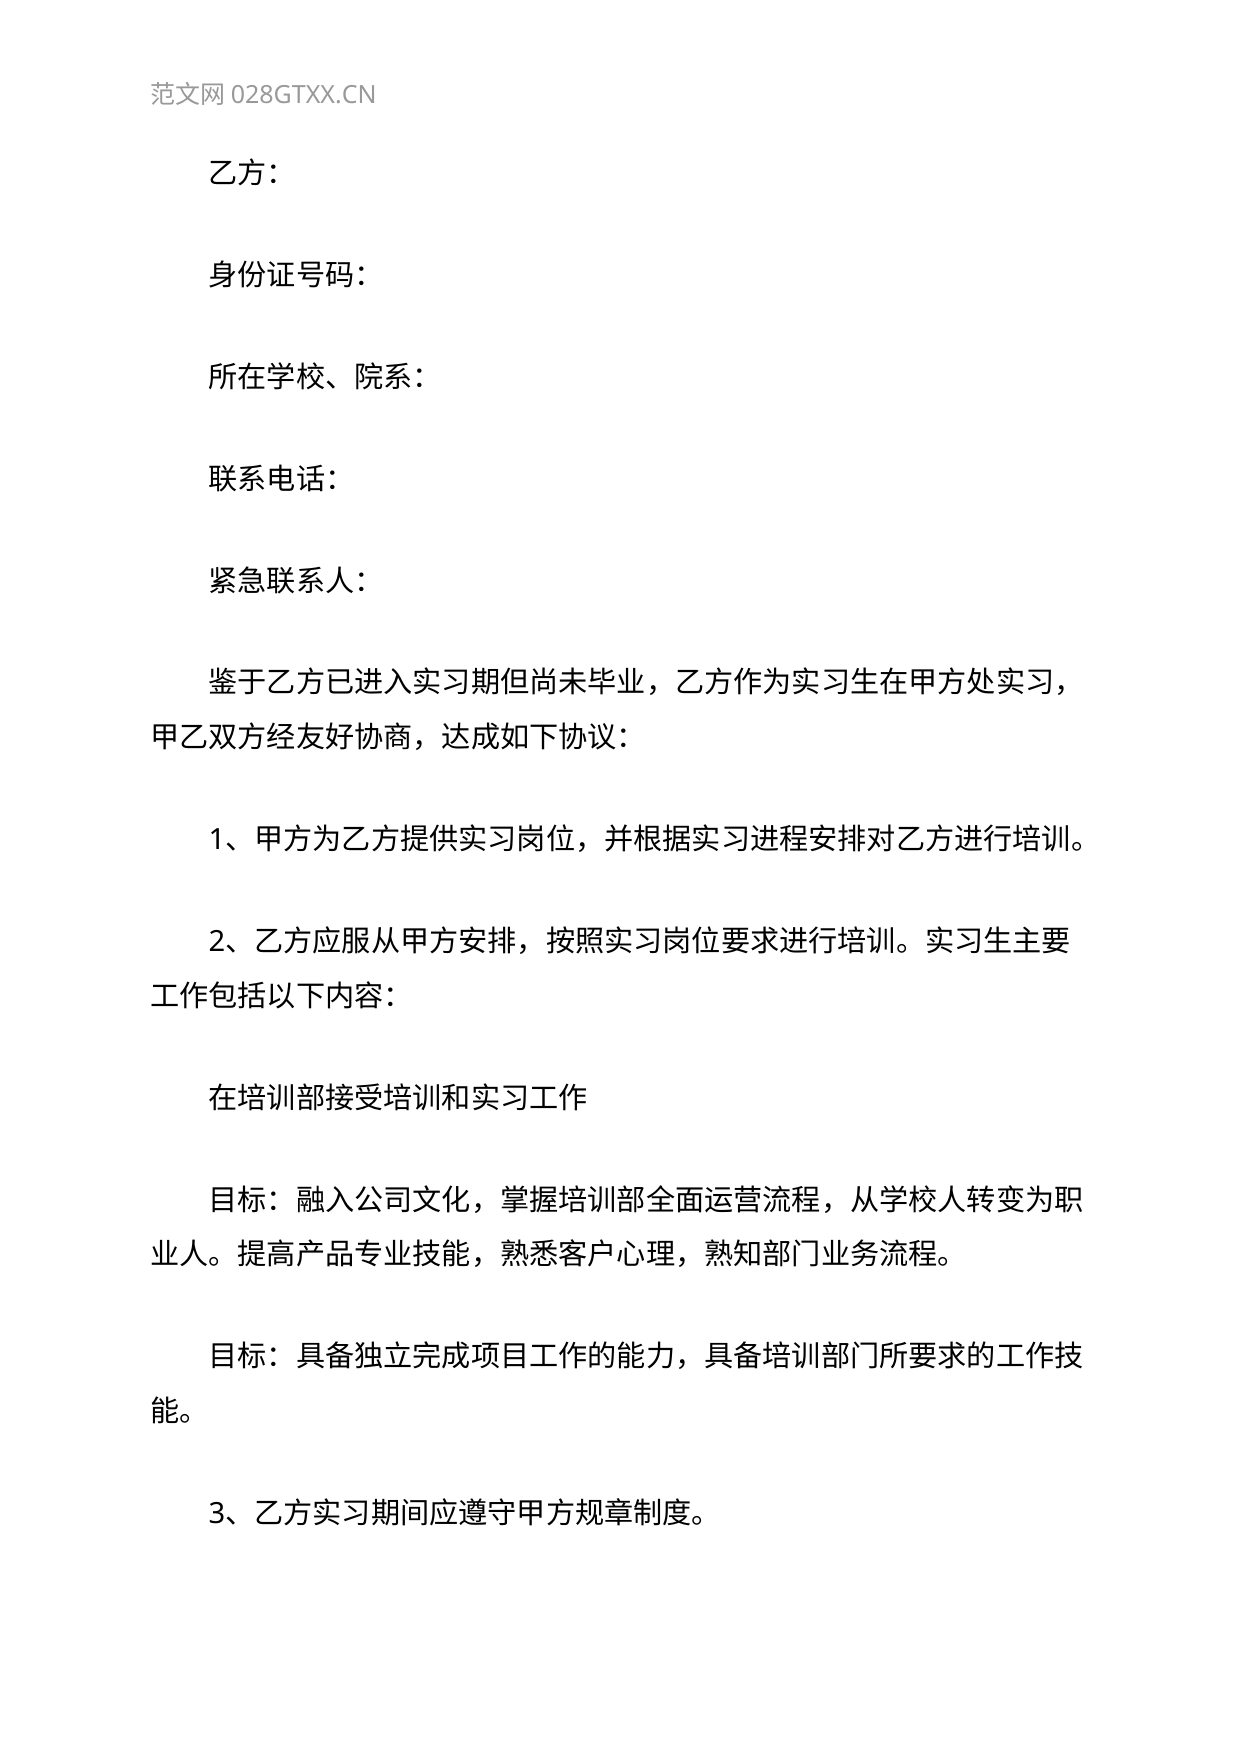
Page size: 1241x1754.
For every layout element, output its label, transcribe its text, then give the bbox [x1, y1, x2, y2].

text 在培训部接受培训和实习工作 [150, 1074, 1090, 1117]
text 目标：具备独立完成项目工作的能力，具备培训部门所要求的工作技能。 [150, 1333, 1090, 1430]
text 紧急联系人： [150, 557, 1090, 599]
text 联系电话： [150, 455, 1090, 498]
text 1、甲方为乙方提供实习岗位，并根据实习进程安排对乙方进行培训。 [150, 816, 1090, 858]
text 3、乙方实习期间应遵守甲方规章制度。 [150, 1489, 1090, 1532]
text 身份证号码： [150, 252, 1090, 294]
text 所在学校、院系： [150, 353, 1090, 396]
text 目标：融入公司文化，掌握培训部全面运营流程，从学校人转变为职业人。提高产品专业技能，熟悉客户心理，熟知部门业务流程。 [150, 1176, 1090, 1273]
text 2、乙方应服从甲方安排，按照实习岗位要求进行培训。实习生主要工作包括以下内容： [150, 917, 1090, 1015]
text 鉴于乙方已进入实习期但尚未毕业，乙方作为实习生在甲方处实习，甲乙双方经友好协商，达成如下协议： [150, 659, 1090, 756]
text 乙方： [150, 150, 1090, 192]
